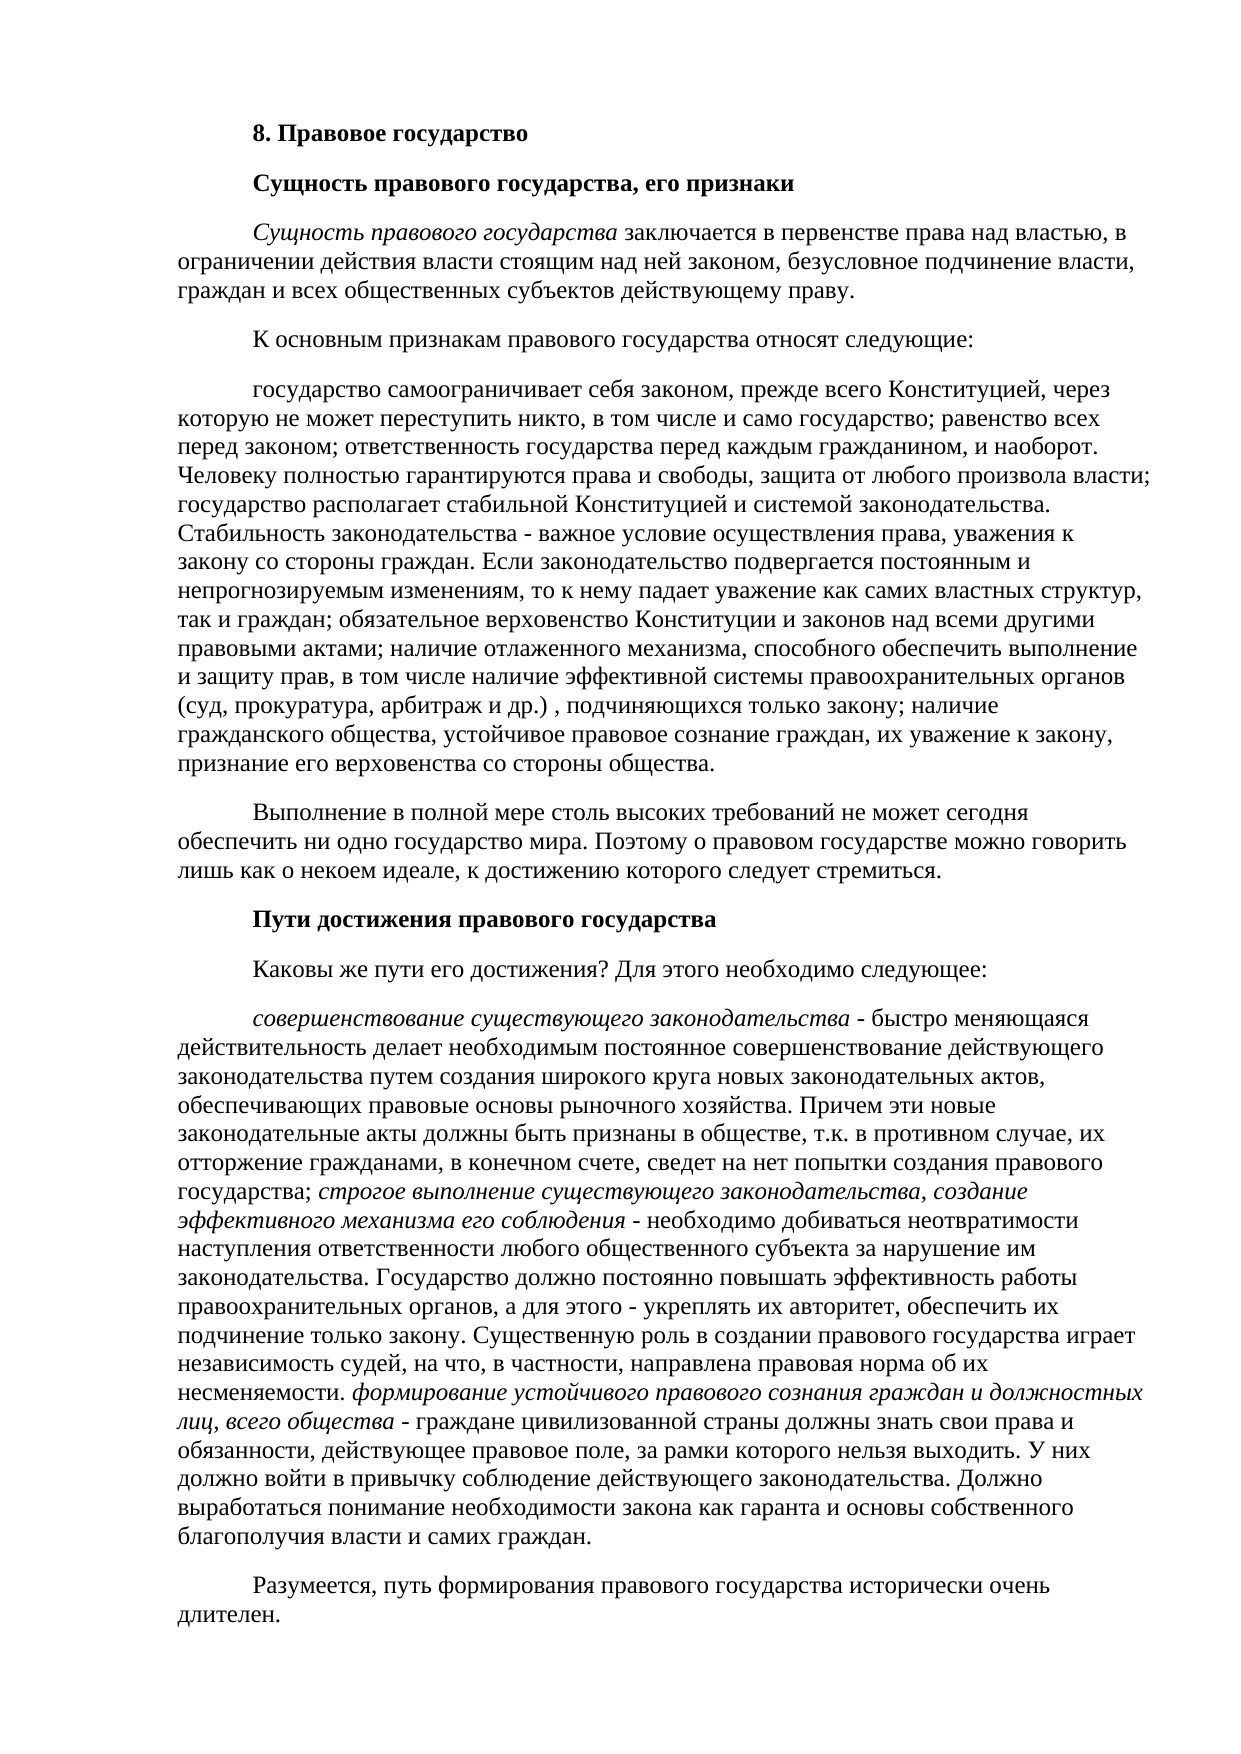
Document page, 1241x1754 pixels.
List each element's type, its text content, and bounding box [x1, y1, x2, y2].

text Каковы же пути его достижения? Для этого необходимо следующее: [177, 954, 1152, 983]
text Сущность правового государства заключается в первенстве права над властью, в ограничении действия власти стоящим над ней законом, безусловное подчинение власти, граждан и всех общественных субъектов действующему праву. [177, 217, 1152, 303]
text Пути достижения правового государства [177, 904, 1152, 933]
text Разумеется, путь формирования правового государства исторически очень длителен. [177, 1571, 1152, 1628]
text Выполнение в полной мере столь высоких требований не может сегодня обеспечить ни одно государство мира. Поэтому о правовом государстве можно говорить лишь как о некоем идеале, к достижению которого следует стремиться. [177, 797, 1152, 883]
text К основным признакам правового государства относят следующие: [177, 324, 1152, 353]
text 8. Правовое государство [177, 118, 1152, 147]
text Сущность правового государства, его признаки [177, 168, 1152, 196]
text совершенствование существующего законодательства - быстро меняющаяся действительность делает необходимым постоянное совершенствование действующего законодательства путем создания широкого круга новых законодательных актов, обеспечивающих правовые основы рыночного хозяйства. Причем эти новые законодательные акты должны быть признаны в обществе, т.к. в противном случае, их отторжение гражданами, в конечном счете, сведет на нет попытки создания правового государства; строгое выполнение существующего законодательства, создание эффективного механизма его соблюдения - необходимо добиваться неотвратимости наступления ответственности любого общественного субъекта за нарушение им законодательства. Государство должно постоянно повышать эффективность работы правоохранительных органов, а для этого - укреплять их авторитет, обеспечить их подчинение только закону. Существенную роль в создании правового государства играет независимость судей, на что, в частности, направлена правовая норма об их несменяемости. формирование устойчивого правового сознания граждан и должностных лиц, всего общества - граждане цивилизованной страны должны знать свои права и обязанности, действующее правовое поле, за рамки которого нельзя выходить. У них должно войти в привычку соблюдение действующего законодательства. Должно выработаться понимание необходимости закона как гаранта и основы собственного благополучия власти и самих граждан. [177, 1003, 1152, 1550]
text государство самоограничивает себя законом, прежде всего Конституцией, через которую не может переступить никто, в том числе и само государство; равенство всех перед законом; ответственность государства перед каждым гражданином, и наоборот. Человеку полностью гарантируются права и свободы, защита от любого произвола власти; государство располагает стабильной Конституцией и системой законодательства. Стабильность законодательства - важное условие осуществления права, уважения к закону со стороны граждан. Если законодательство подвергается постоянным и непрогнозируемым изменениям, то к нему падает уважение как самих властных структур, так и граждан; обязательное верховенство Конституции и законов над всеми другими правовыми актами; наличие отлаженного механизма, способного обеспечить выполнение и защиту прав, в том числе наличие эффективной системы правоохранительных органов (суд, прокуратура, арбитраж и др.) , подчиняющихся только закону; наличие гражданского общества, устойчивое правовое сознание граждан, их уважение к закону, признание его верховенства со стороны общества. [177, 374, 1152, 776]
